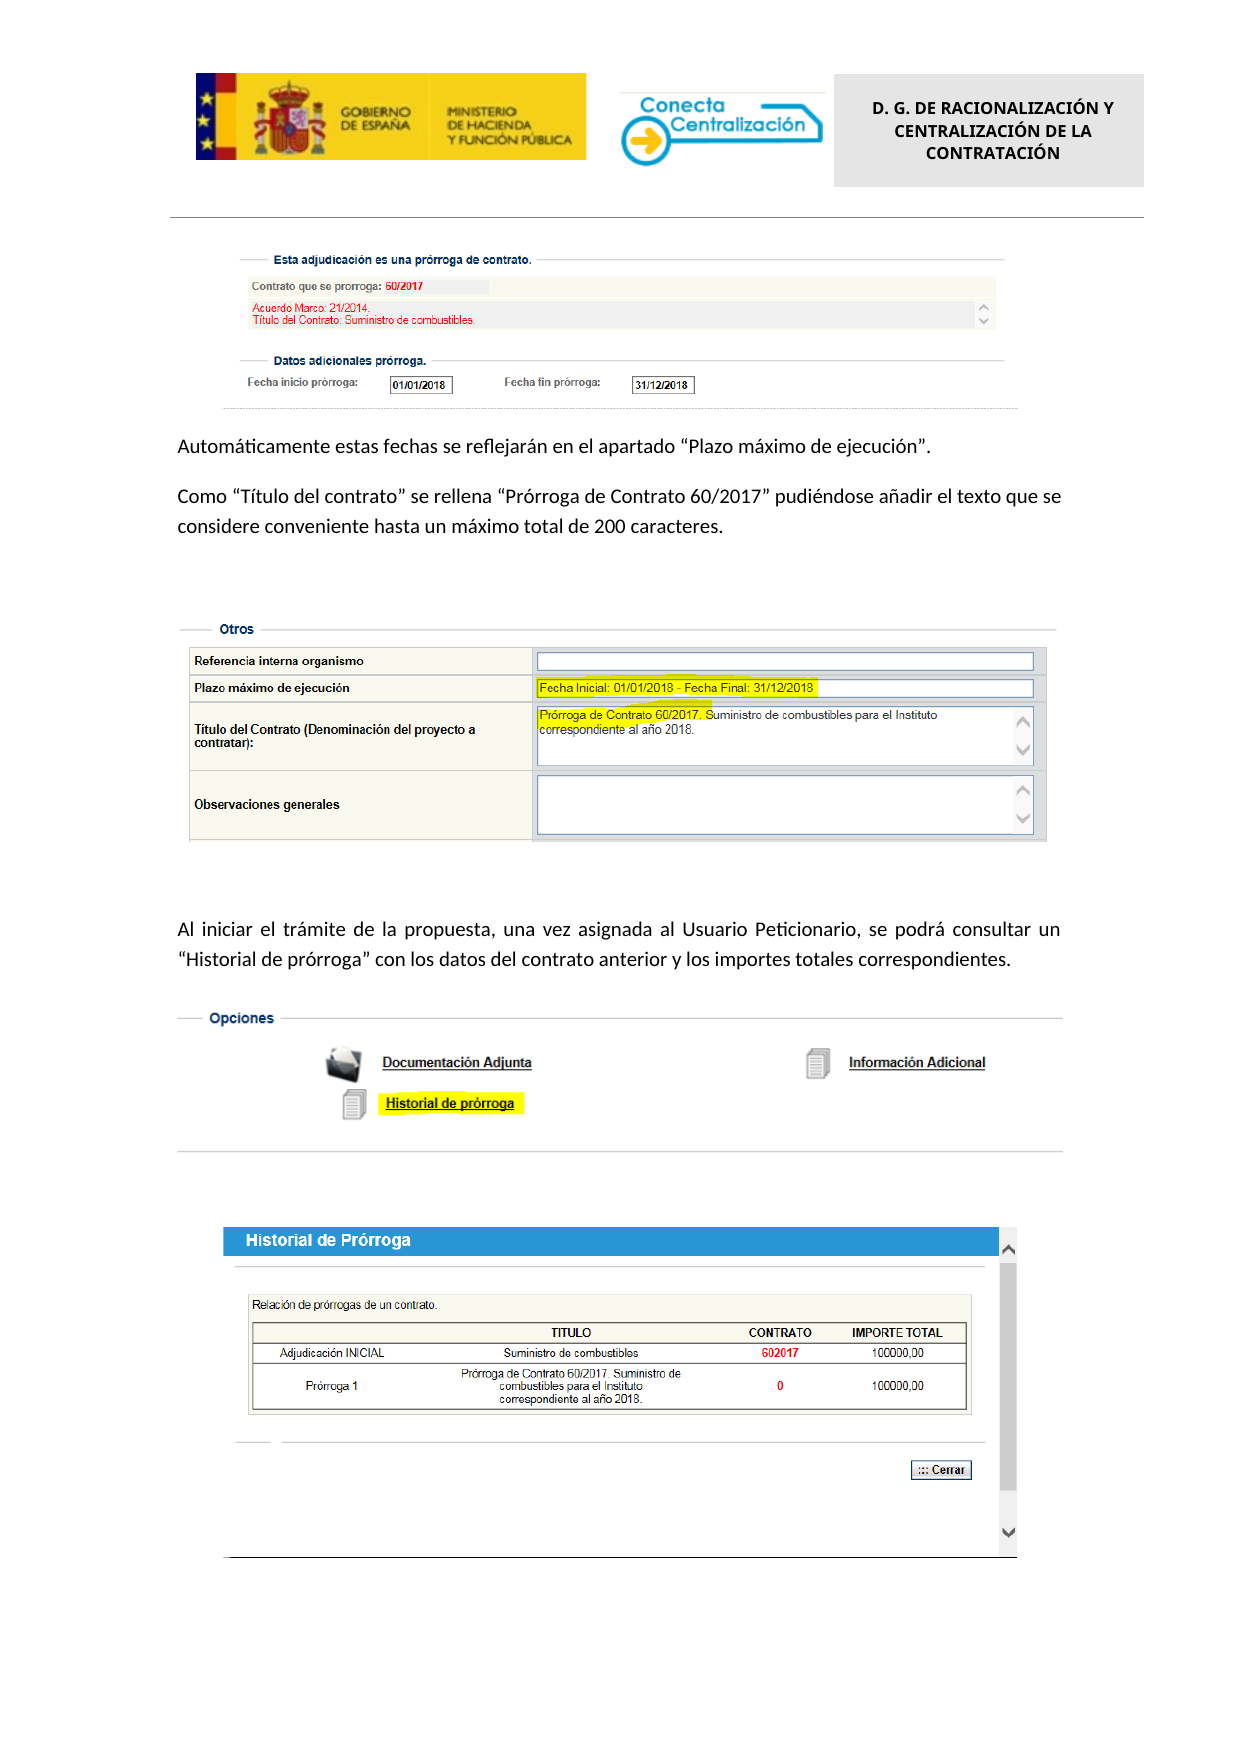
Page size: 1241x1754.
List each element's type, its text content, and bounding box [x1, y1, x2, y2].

picture [222, 245, 1018, 409]
text Al iniciar el trámite de la propuesta, una vez asignada al Usuario Peticionario, se podrá consultar un “Historial de prórroga” con los datos del contrato anterior y los importes totales correspondientes. [177, 917, 1063, 971]
text Como “Título del contrato” se rellena “Prórroga de Contrato 60/2017” pudiéndose añadir el texto que se considere conveniente hasta un máximo total de 200 caracteres. [177, 484, 1063, 538]
picture [223, 1227, 1017, 1558]
picture [177, 995, 1063, 1153]
picture [620, 92, 827, 169]
picture [177, 612, 1063, 842]
picture [196, 73, 587, 160]
text Automáticamente estas fechas se reflejarán en el apartado “Plazo máximo de ejecución”. [177, 434, 1063, 459]
